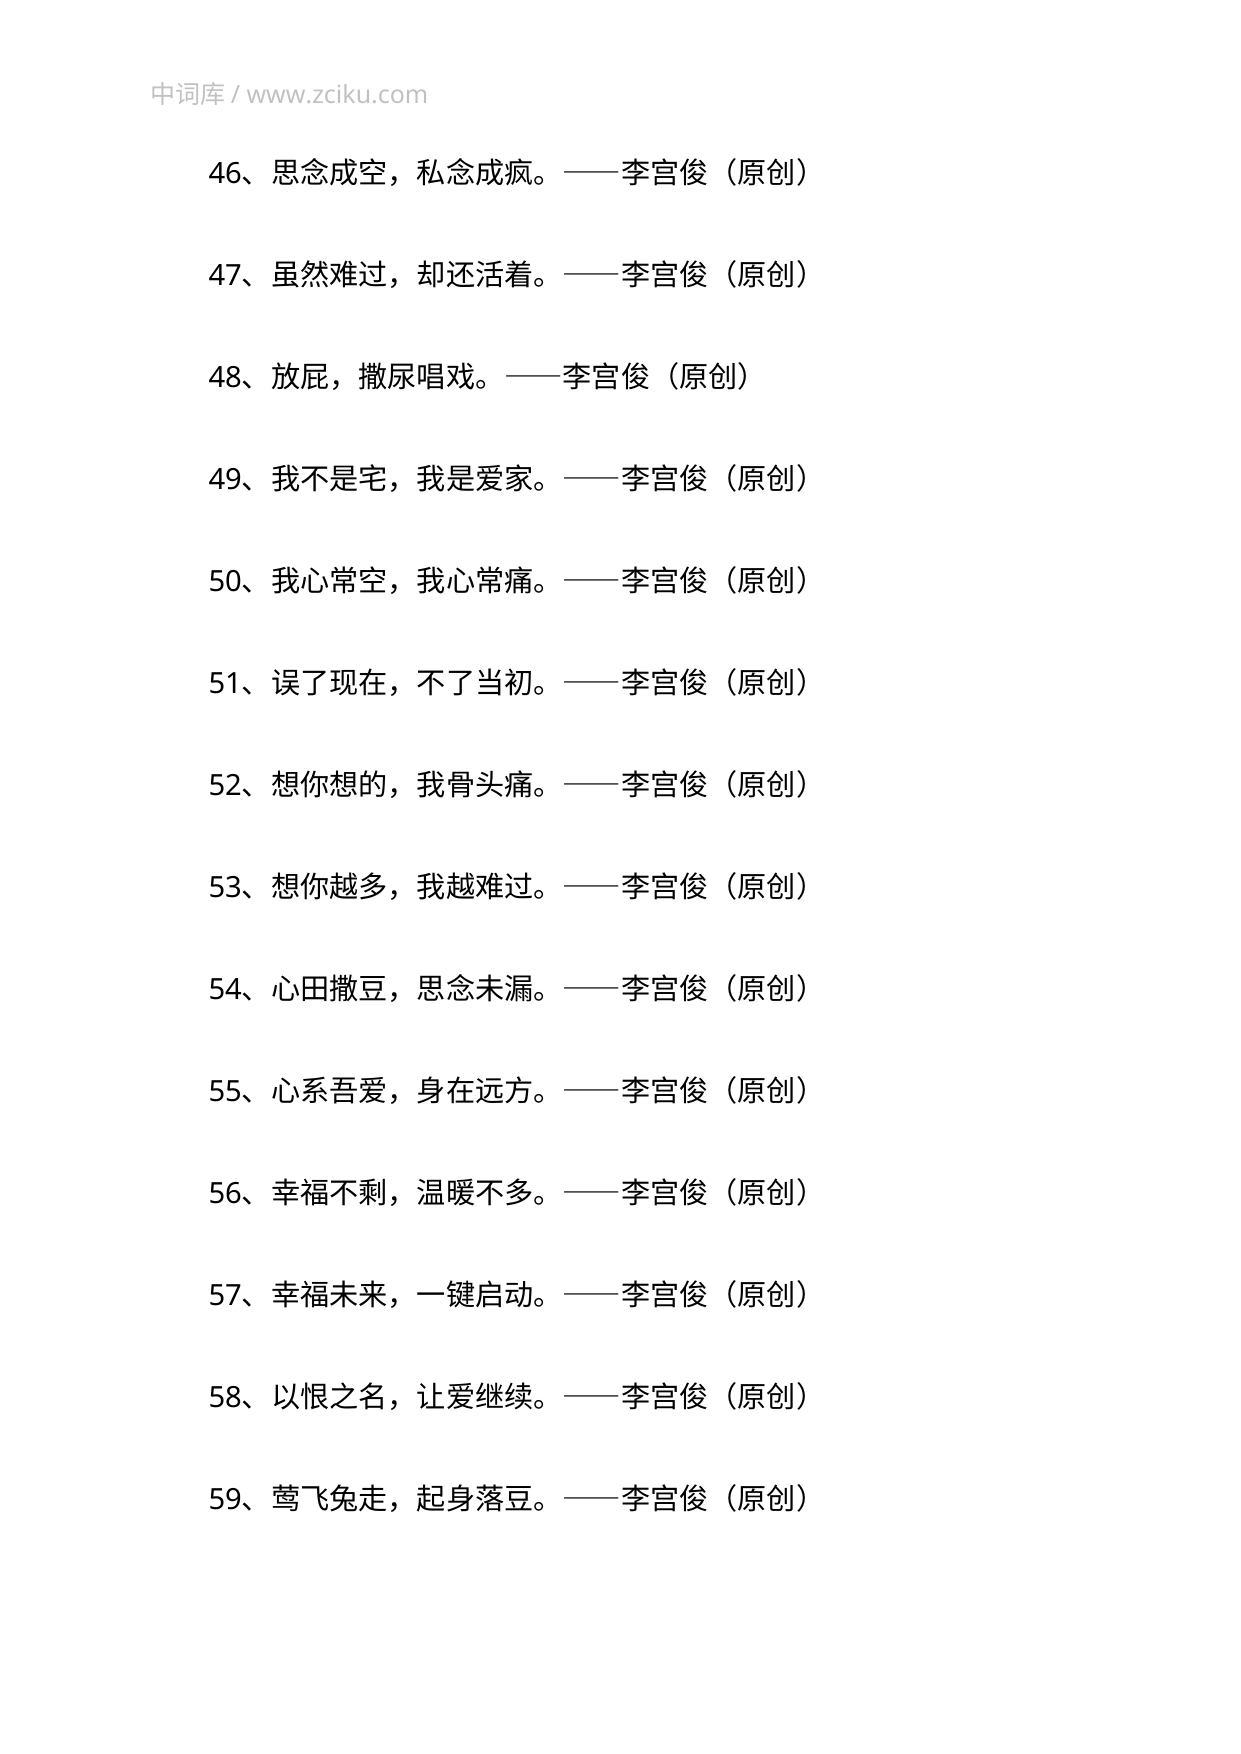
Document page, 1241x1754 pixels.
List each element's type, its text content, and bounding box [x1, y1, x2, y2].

text 49、我不是宅，我是爱家。——李宫俊（原创） [150, 456, 1090, 498]
text 51、误了现在，不了当初。——李宫俊（原创） [150, 660, 1090, 702]
text 54、心田撒豆，思念未漏。——李宫俊（原创） [150, 966, 1090, 1008]
text 55、心系吾爱，身在远方。——李宫俊（原创） [150, 1068, 1090, 1110]
text 53、想你越多，我越难过。——李宫俊（原创） [150, 864, 1090, 906]
text 56、幸福不剩，温暖不多。——李宫俊（原创） [150, 1170, 1090, 1212]
text 58、以恨之名，让爱继续。——李宫俊（原创） [150, 1374, 1090, 1416]
text 47、虽然难过，却还活着。——李宫俊（原创） [150, 252, 1090, 294]
text 46、思念成空，私念成疯。——李宫俊（原创） [150, 150, 1090, 192]
text 50、我心常空，我心常痛。——李宫俊（原创） [150, 558, 1090, 600]
text 59、莺飞兔走，起身落豆。——李宫俊（原创） [150, 1476, 1090, 1518]
text 48、放屁，撒尿唱戏。——李宫俊（原创） [150, 354, 1090, 396]
text 52、想你想的，我骨头痛。——李宫俊（原创） [150, 762, 1090, 804]
text 57、幸福未来，一键启动。——李宫俊（原创） [150, 1272, 1090, 1314]
